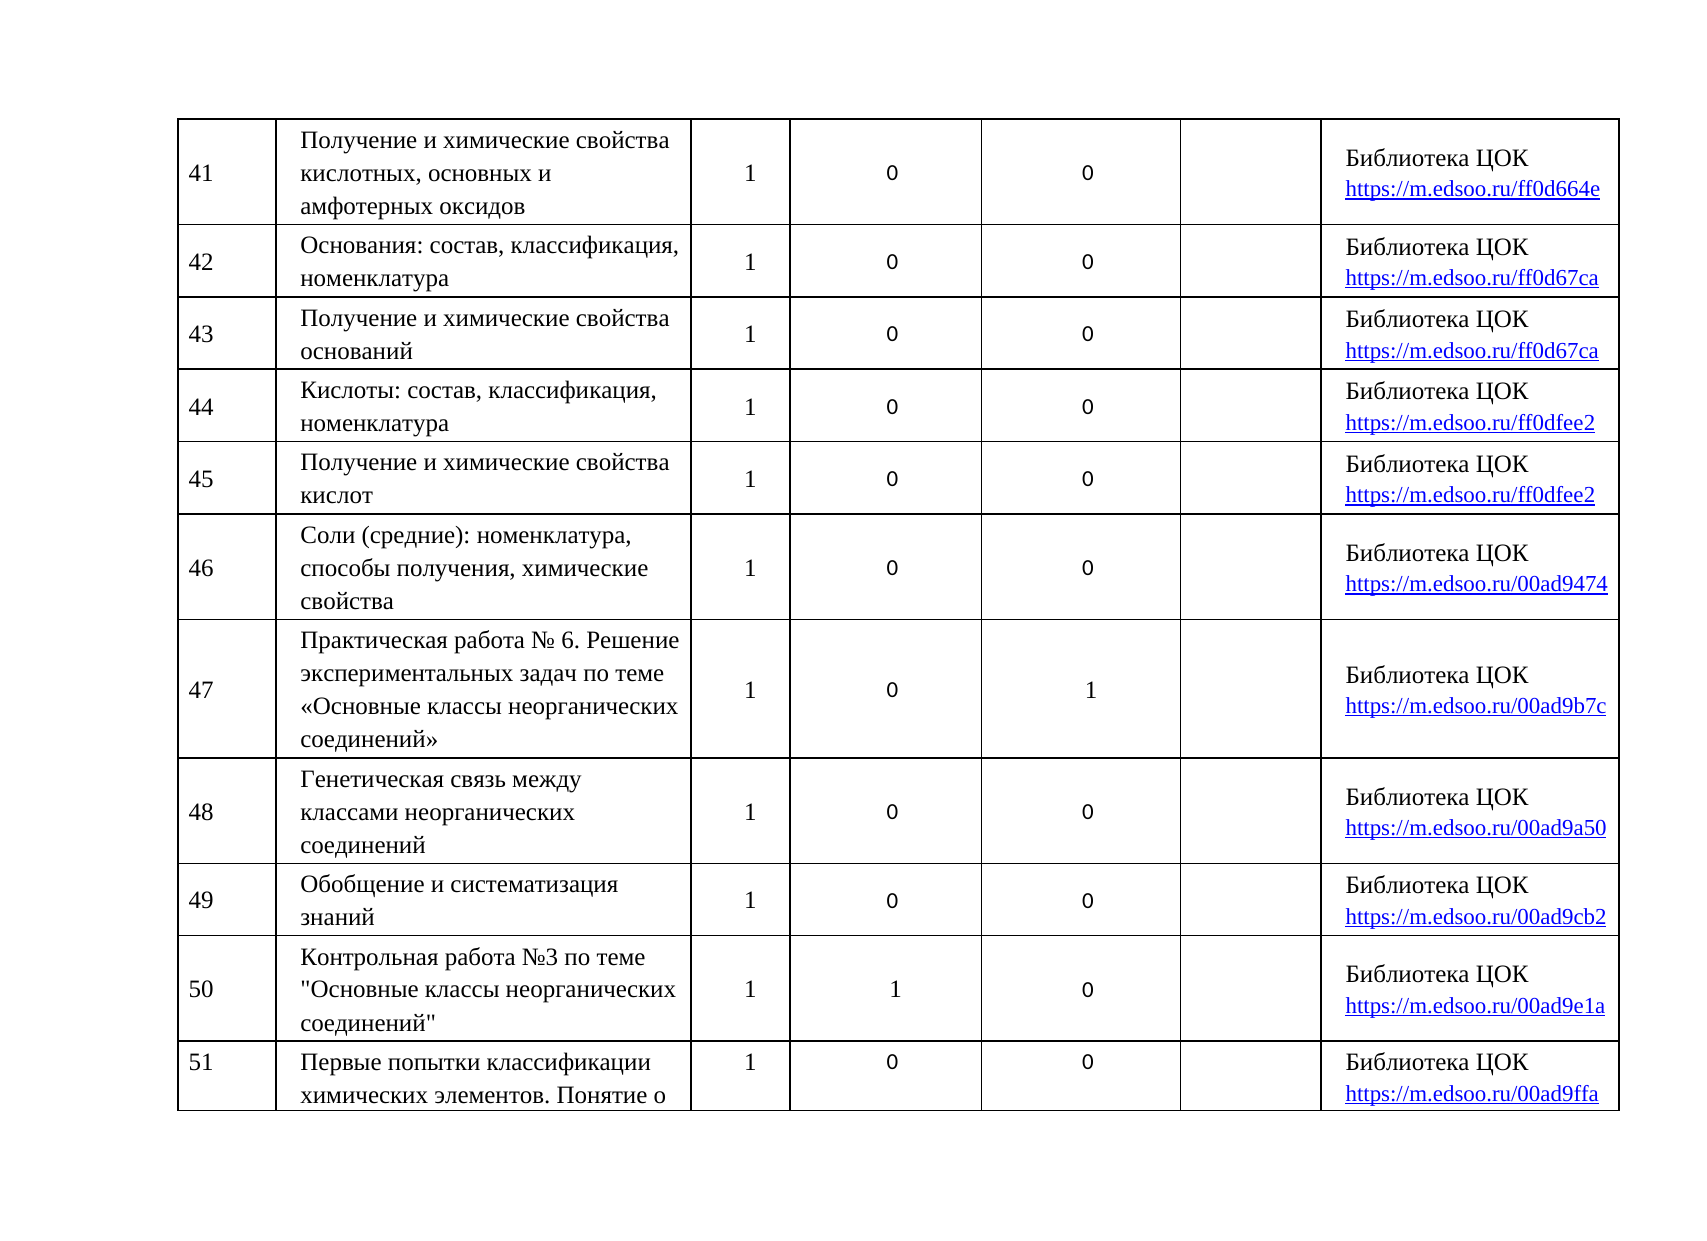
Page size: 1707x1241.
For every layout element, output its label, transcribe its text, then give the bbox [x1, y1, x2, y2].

table_cell [1181, 864, 1320, 935]
table_cell 48 [179, 759, 275, 862]
table_cell 0 [791, 370, 981, 441]
table_cell Соли (средние): номенклатура, способы получения, химические свойства [277, 515, 690, 618]
table_cell Библиотека ЦОК https://m.edsoo.ru/00ad9474 [1322, 515, 1618, 618]
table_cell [1322, 1042, 1618, 1110]
table_cell 0 [791, 442, 981, 513]
table_cell Получение и химические свойства кислот [277, 442, 690, 513]
table_cell [1181, 225, 1320, 296]
table_cell Получение и химические свойства оснований [277, 298, 690, 368]
table_cell 45 [179, 442, 275, 513]
table_cell 0 [982, 936, 1180, 1040]
table_cell [1181, 442, 1320, 513]
table_cell Обобщение и систематизация знаний [277, 864, 690, 935]
table_cell 1 [692, 936, 789, 1040]
table_cell [1181, 120, 1320, 223]
table_cell Практическая работа № 6. Решение экспериментальных задач по теме «Основные классы неорганических соединений» [277, 620, 690, 757]
table_cell Генетическая связь между классами неорганических соединений [277, 759, 690, 862]
table_cell 1 [692, 620, 789, 757]
table_cell 1 [692, 515, 789, 618]
table_cell 0 [982, 442, 1180, 513]
table_cell 1 [692, 1042, 789, 1110]
table_cell 1 [692, 370, 789, 441]
table_cell 0 [982, 120, 1180, 223]
table_cell Библиотека ЦОК https://m.edsoo.ru/ff0d67ca [1322, 225, 1618, 296]
table_cell 50 [179, 936, 275, 1040]
table_cell 0 [982, 864, 1180, 935]
table_cell 0 [791, 759, 981, 862]
table_cell 0 [982, 298, 1180, 368]
table_cell 0 [982, 225, 1180, 296]
table_cell 0 [791, 225, 981, 296]
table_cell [1322, 120, 1618, 223]
table_cell Получение и химические свойства кислотных, основных и амфотерных оксидов [277, 120, 690, 223]
table_cell Библиотека ЦОК https://m.edsoo.ru/ff0dfee2 [1322, 370, 1618, 441]
table_cell Библиотека ЦОК https://m.edsoo.ru/00ad9b7c [1322, 620, 1618, 757]
table_cell 0 [982, 1042, 1180, 1110]
table_cell [1181, 759, 1320, 862]
table_cell 44 [179, 370, 275, 441]
table_cell 1 [692, 442, 789, 513]
table_cell 1 [791, 936, 981, 1040]
table_cell [1181, 370, 1320, 441]
table_cell 41 [179, 120, 275, 223]
table_cell Библиотека ЦОК https://m.edsoo.ru/ff0dfee2 [1322, 442, 1618, 513]
table_cell 0 [791, 120, 981, 223]
table_cell [1181, 620, 1320, 757]
table_cell Библиотека ЦОК https://m.edsoo.ru/00ad9cb2 [1322, 864, 1618, 935]
table_cell 1 [982, 620, 1180, 757]
table_cell 0 [982, 759, 1180, 862]
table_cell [277, 1042, 690, 1110]
table_cell [1181, 298, 1320, 368]
table_cell Библиотека ЦОК https://m.edsoo.ru/00ad9e1a [1322, 936, 1618, 1040]
table_cell 1 [692, 120, 789, 223]
table_cell 0 [791, 515, 981, 618]
table_cell 46 [179, 515, 275, 618]
table_cell 1 [692, 298, 789, 368]
table_cell 0 [982, 515, 1180, 618]
table_cell Основания: состав, классификация, номенклатура [277, 225, 690, 296]
table_cell [1181, 1042, 1320, 1110]
table_cell Библиотека ЦОК https://m.edsoo.ru/ff0d67ca [1322, 298, 1618, 368]
table_cell 0 [791, 1042, 981, 1110]
table_cell 0 [982, 370, 1180, 441]
table_cell [1181, 515, 1320, 618]
table_cell 1 [692, 864, 789, 935]
table_cell 1 [692, 759, 789, 862]
table_cell Кислоты: состав, классификация, номенклатура [277, 370, 690, 441]
table_cell 0 [791, 864, 981, 935]
table_cell 47 [179, 620, 275, 757]
table_cell 0 [791, 298, 981, 368]
table_cell 43 [179, 298, 275, 368]
table_cell [1181, 936, 1320, 1040]
table_cell Библиотека ЦОК https://m.edsoo.ru/00ad9a50 [1322, 759, 1618, 862]
table_cell 49 [179, 864, 275, 935]
table_cell 42 [179, 225, 275, 296]
table_cell Контрольная работа №3 по теме "Основные классы неорганических соединений" [277, 936, 690, 1040]
table_cell 51 [179, 1042, 275, 1110]
table_cell 0 [791, 620, 981, 757]
table_cell 1 [692, 225, 789, 296]
